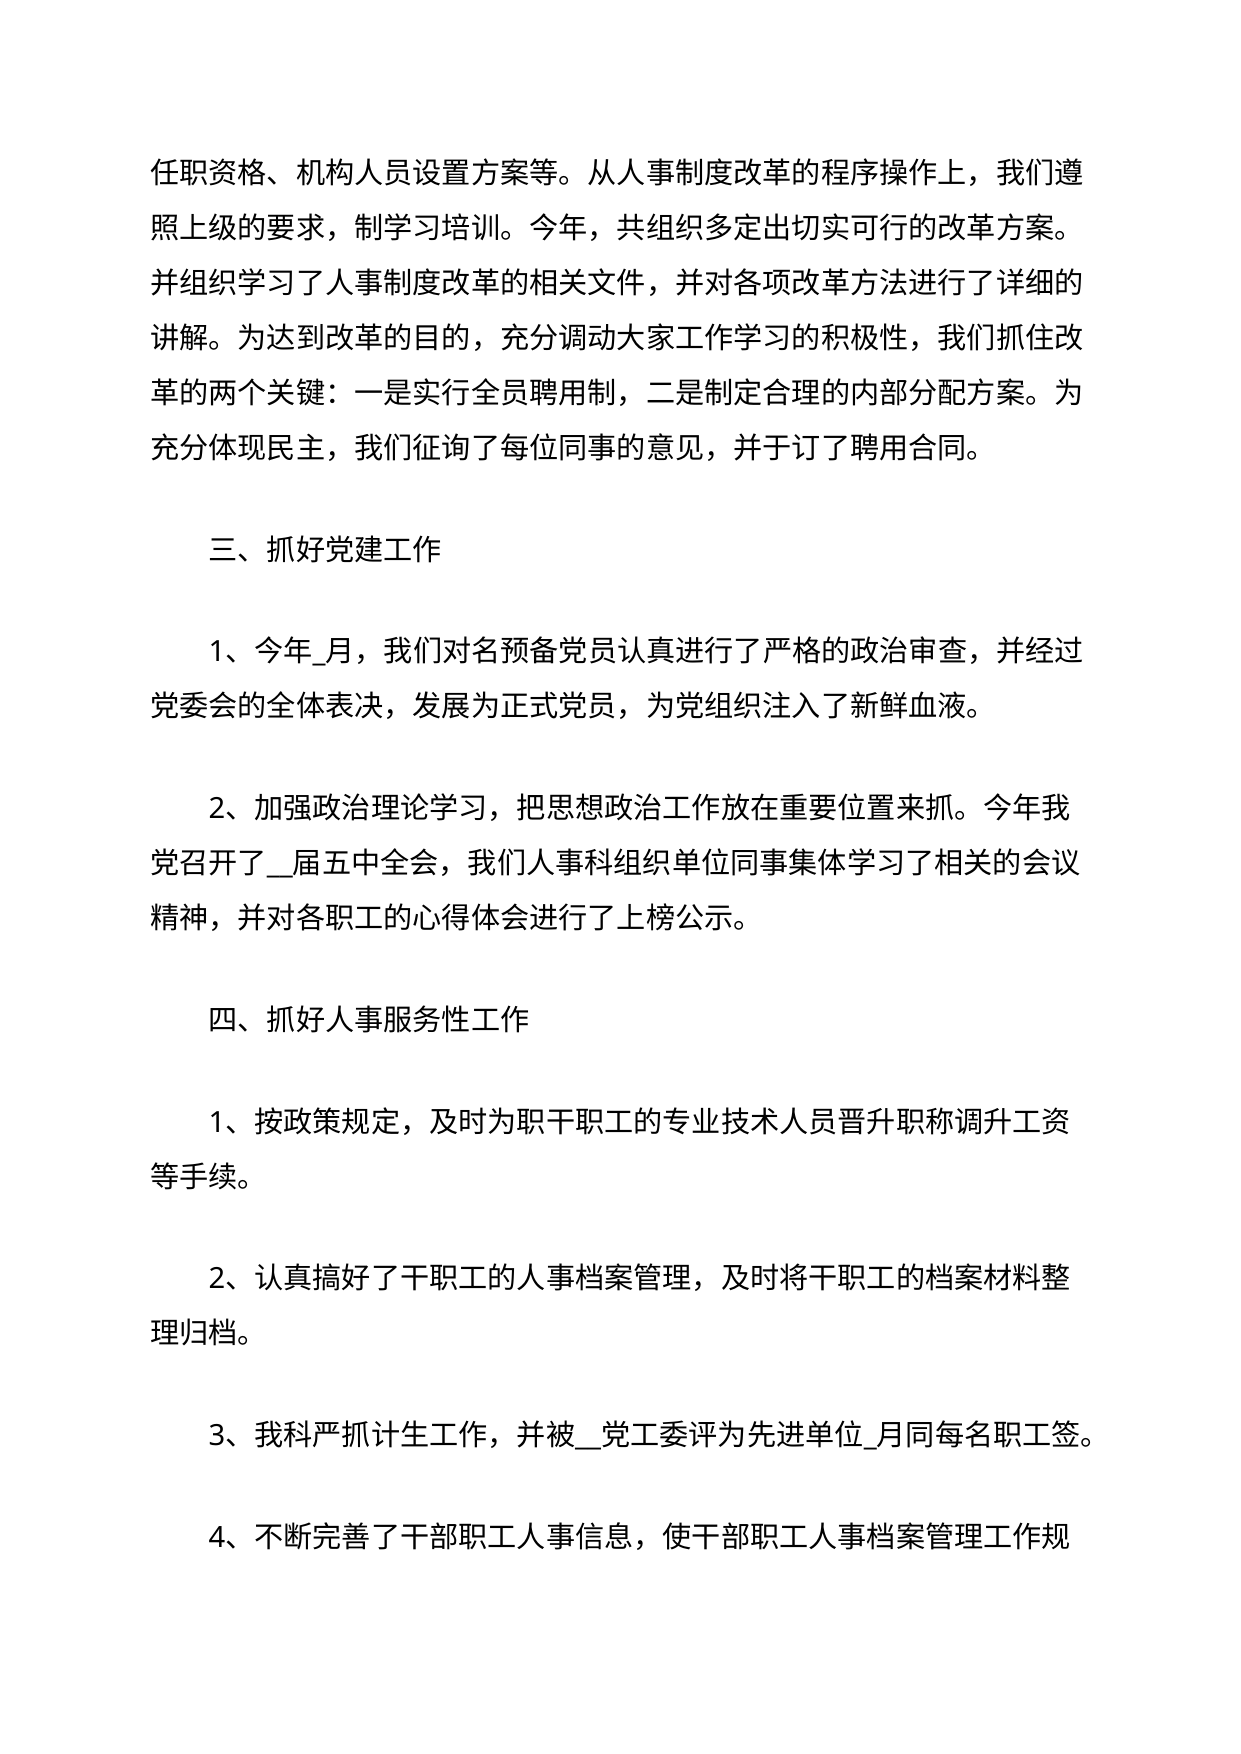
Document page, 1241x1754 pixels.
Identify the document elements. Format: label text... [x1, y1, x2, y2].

text 2、加强政治理论学习，把思想政治工作放在重要位置来抓。今年我党召开了__届五中全会，我们人事科组织单位同事集体学习了相关的会议精神，并对各职工的心得体会进行了上榜公示。 [150, 785, 1090, 937]
text 三、抓好党建工作 [150, 526, 1090, 568]
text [150, 1514, 1090, 1556]
text 1、按政策规定，及时为职干职工的专业技术人员晋升职称调升工资等手续。 [150, 1098, 1090, 1196]
text 1、今年_月，我们对名预备党员认真进行了严格的政治审查，并经过党委会的全体表决，发展为正式党员，为党组织注入了新鲜血液。 [150, 628, 1090, 725]
text 四、抓好人事服务性工作 [150, 997, 1090, 1039]
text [150, 150, 1090, 467]
text 3、我科严抓计生工作，并被__党工委评为先进单位_月同每名职工签。 [150, 1412, 1090, 1454]
text 2、认真搞好了干职工的人事档案管理，及时将干职工的档案材料整理归档。 [150, 1255, 1090, 1352]
